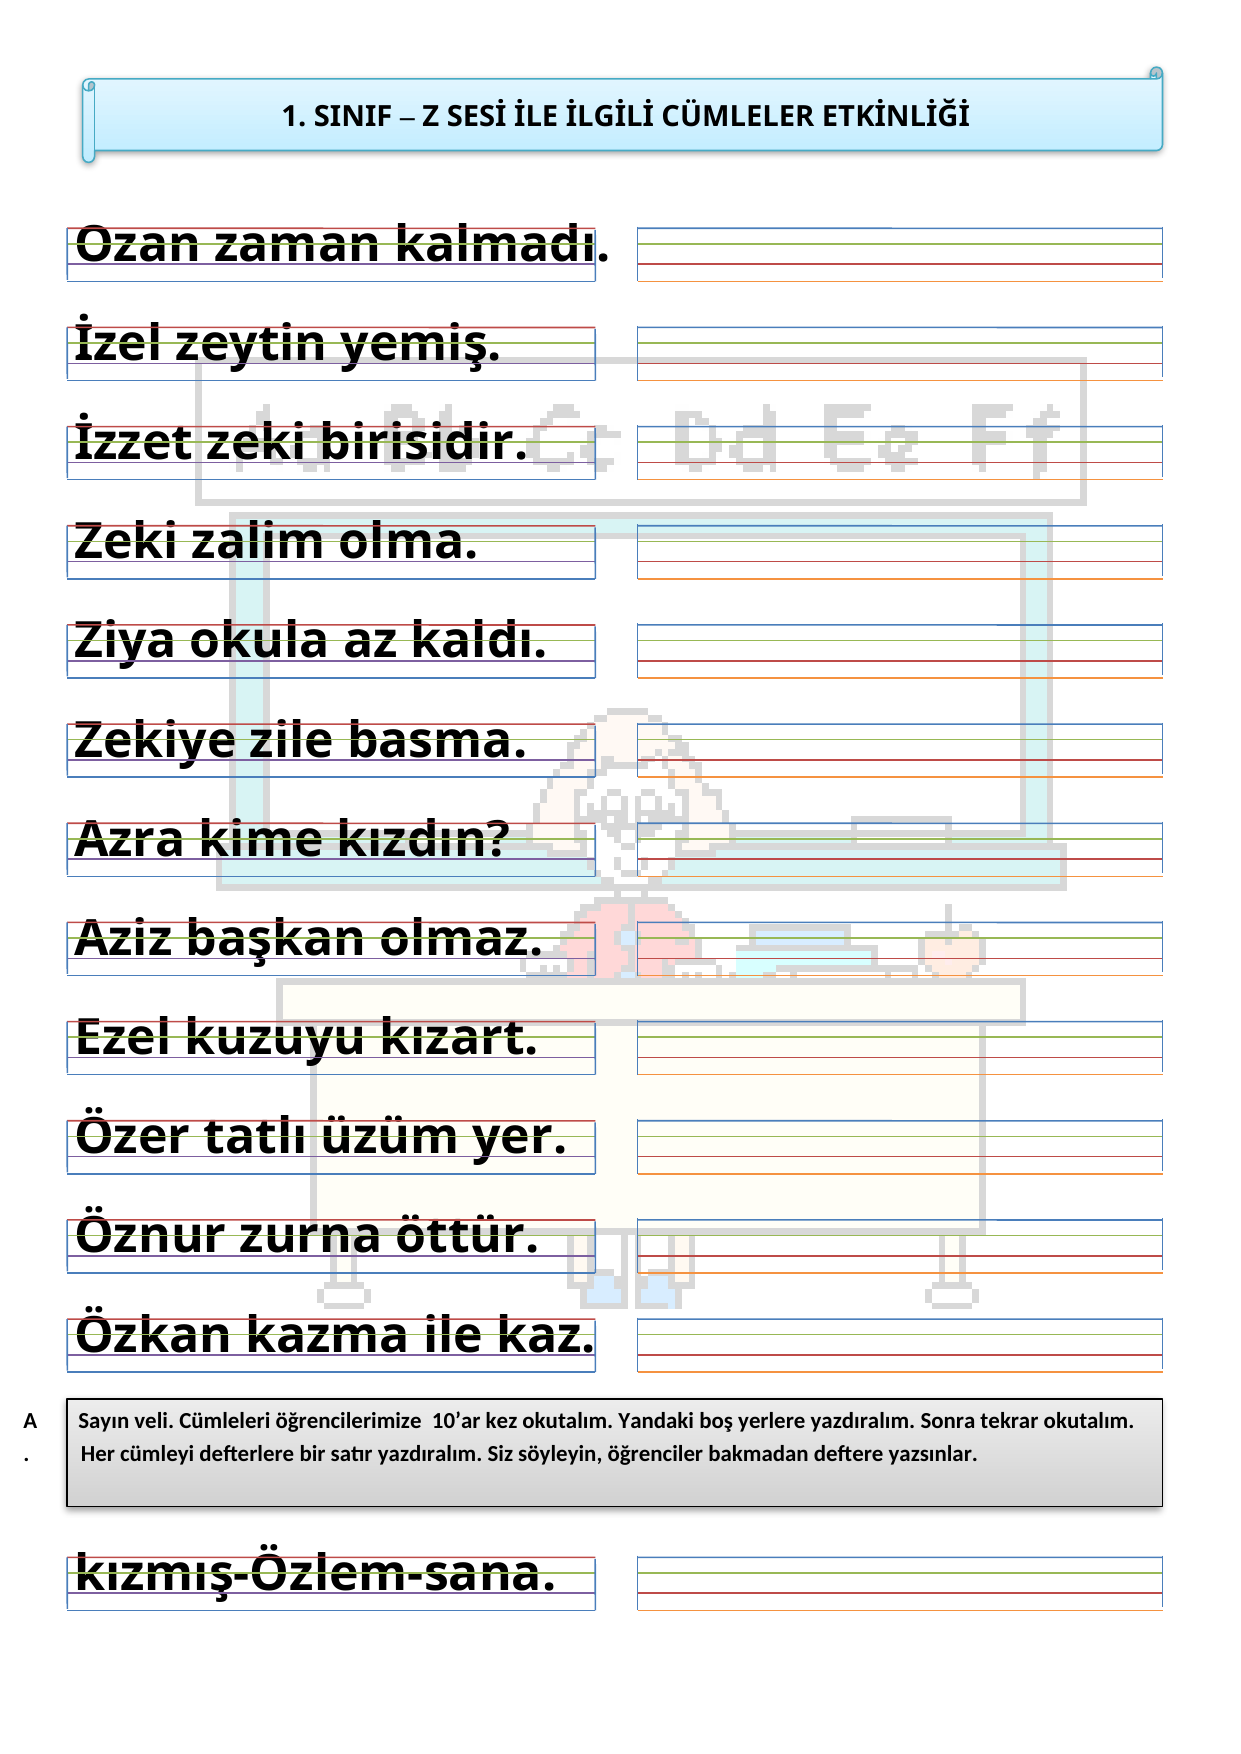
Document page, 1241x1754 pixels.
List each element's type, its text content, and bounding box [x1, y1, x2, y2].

text İzzet zeki birisidir. [74, 406, 1196, 474]
text Ezel kuzuyu kızart. [74, 1001, 1196, 1069]
text Özkan kazma ile kaz. [74, 1299, 1196, 1367]
text kızmış-Özlem-sana. [74, 1537, 1196, 1605]
text Ziya okula az kaldı. [74, 604, 1196, 673]
text İzel zeytin yemiş. [74, 307, 1196, 375]
text Azra kime kızdın? [74, 803, 1196, 871]
text Zeki zalim olma. [74, 505, 1196, 573]
text Ozan zaman kalmadı. [74, 208, 1196, 276]
text Öznur zurna öttür. [74, 1199, 1196, 1268]
text Özer tatlı üzüm yer. [74, 1100, 1196, 1168]
text Zekiye zile basma. [74, 704, 1196, 772]
text Aziz başkan olmaz. [74, 902, 1196, 970]
